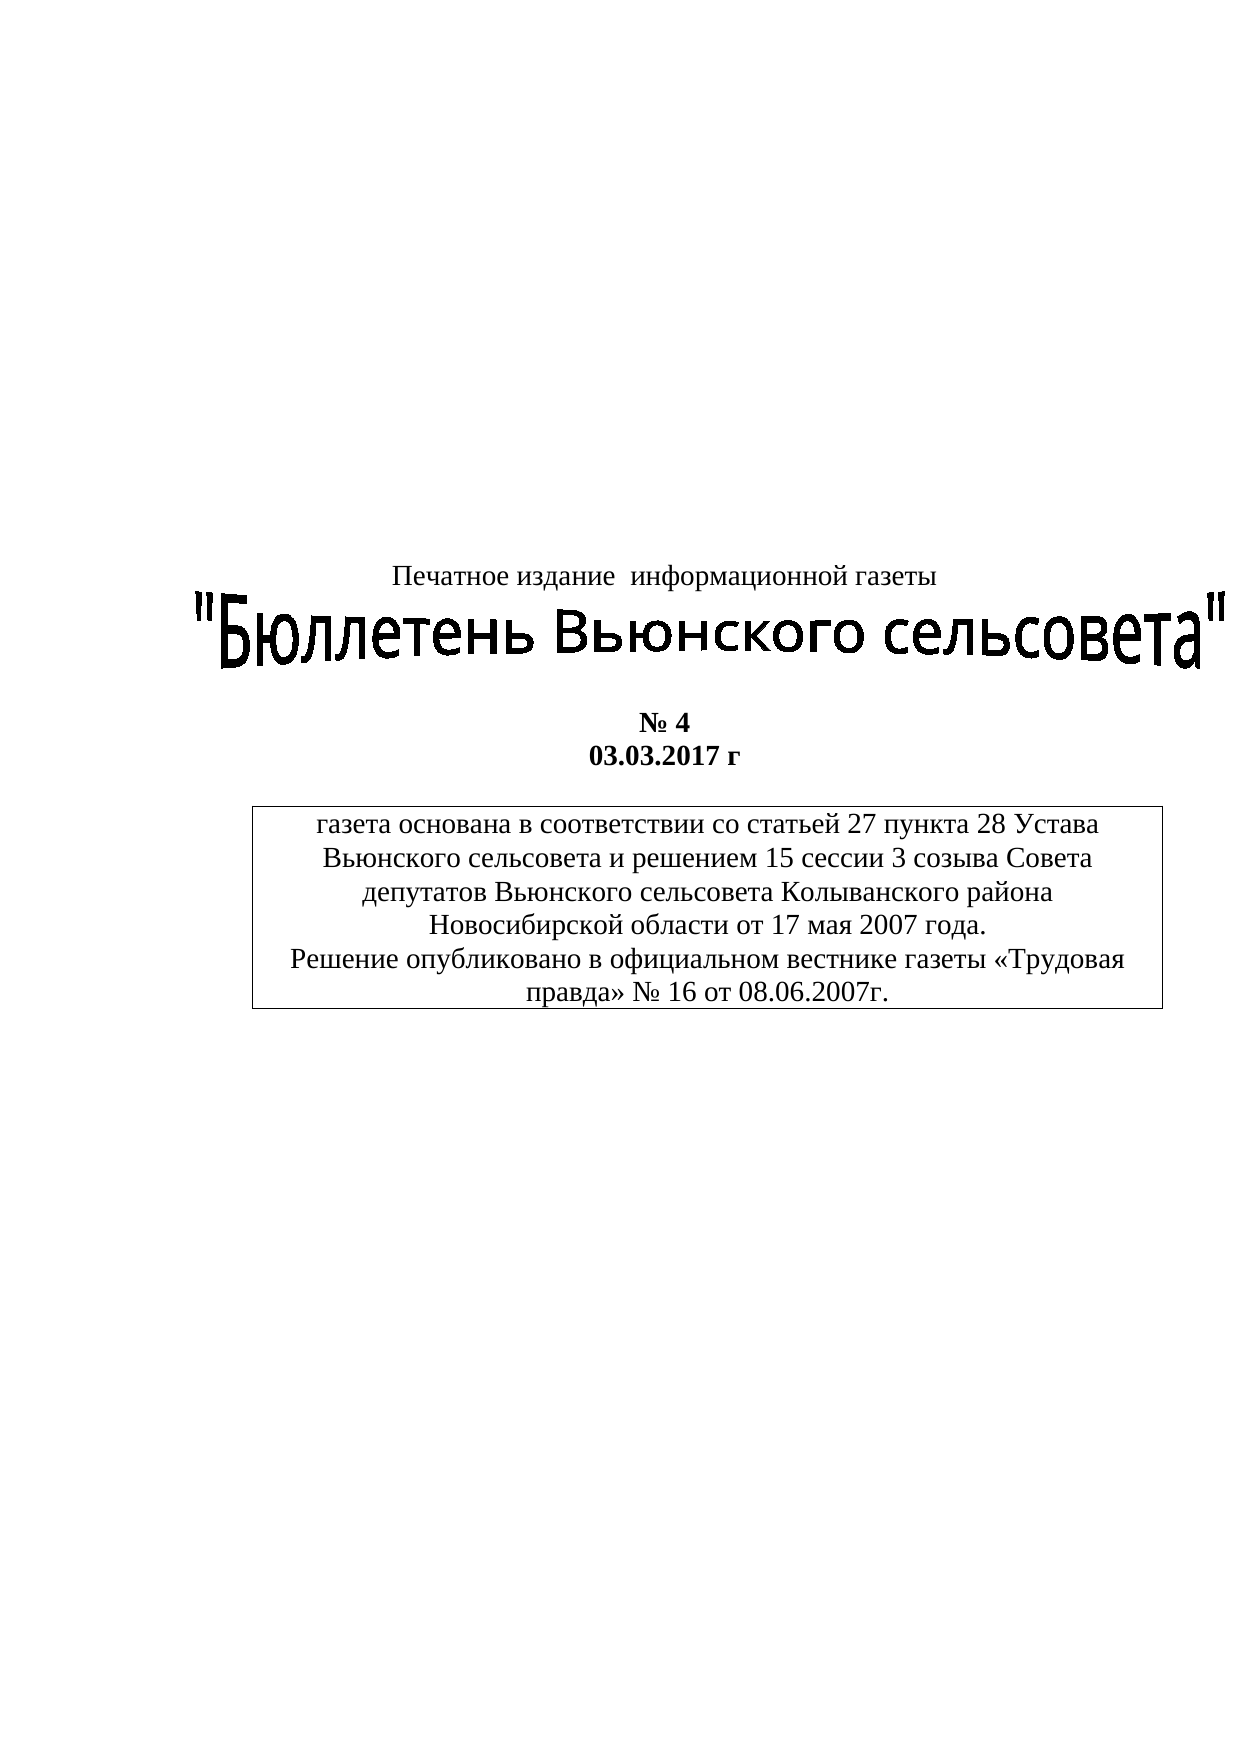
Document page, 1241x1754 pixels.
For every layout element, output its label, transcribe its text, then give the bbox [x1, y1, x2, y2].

text Печатное издание информационной газеты [177, 558, 1152, 592]
text № 4 [177, 705, 1152, 738]
table_header газета основана в соответствии со статьей 27 пункта 28 Устава Вьюнского сельсовета и решением 15 сессии 3 созыва Совета депутатов Вьюнского сельсовета Колыванского района Новосибирской области от 17 мая 2007 года. Решение опубликовано в официальном вестнике газеты «Трудовая правда» № 16 от 08.06.2007г. [253, 807, 1162, 1008]
text 03.03.2017 г [177, 738, 1152, 772]
